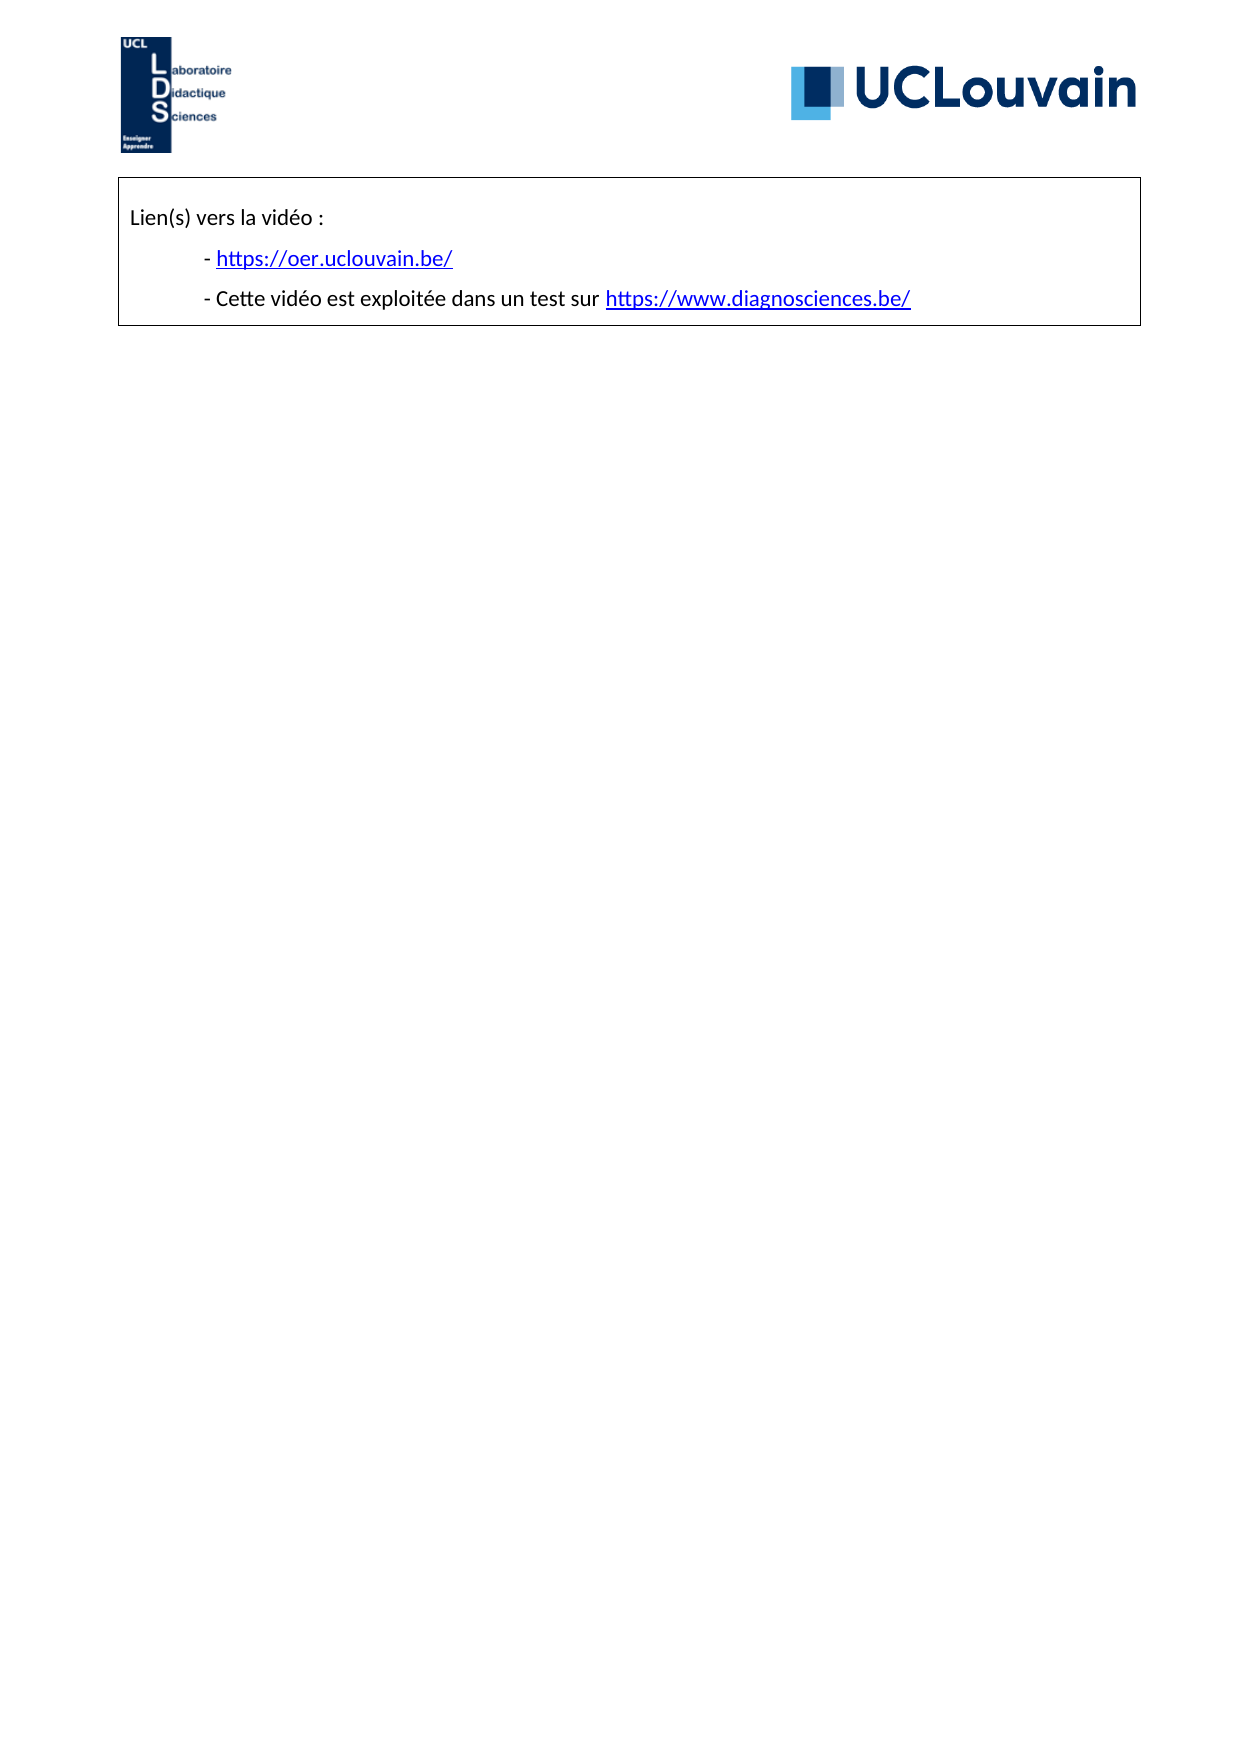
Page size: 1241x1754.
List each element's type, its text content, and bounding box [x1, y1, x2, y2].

picture [120, 37, 232, 153]
picture [765, 40, 1161, 133]
table_cell Lien(s) vers la vidéo : - https://oer.uclouvain.be/ - Cette vidéo est exploitée dans un test sur https://www.diagnosciences.be/ [119, 178, 1140, 325]
